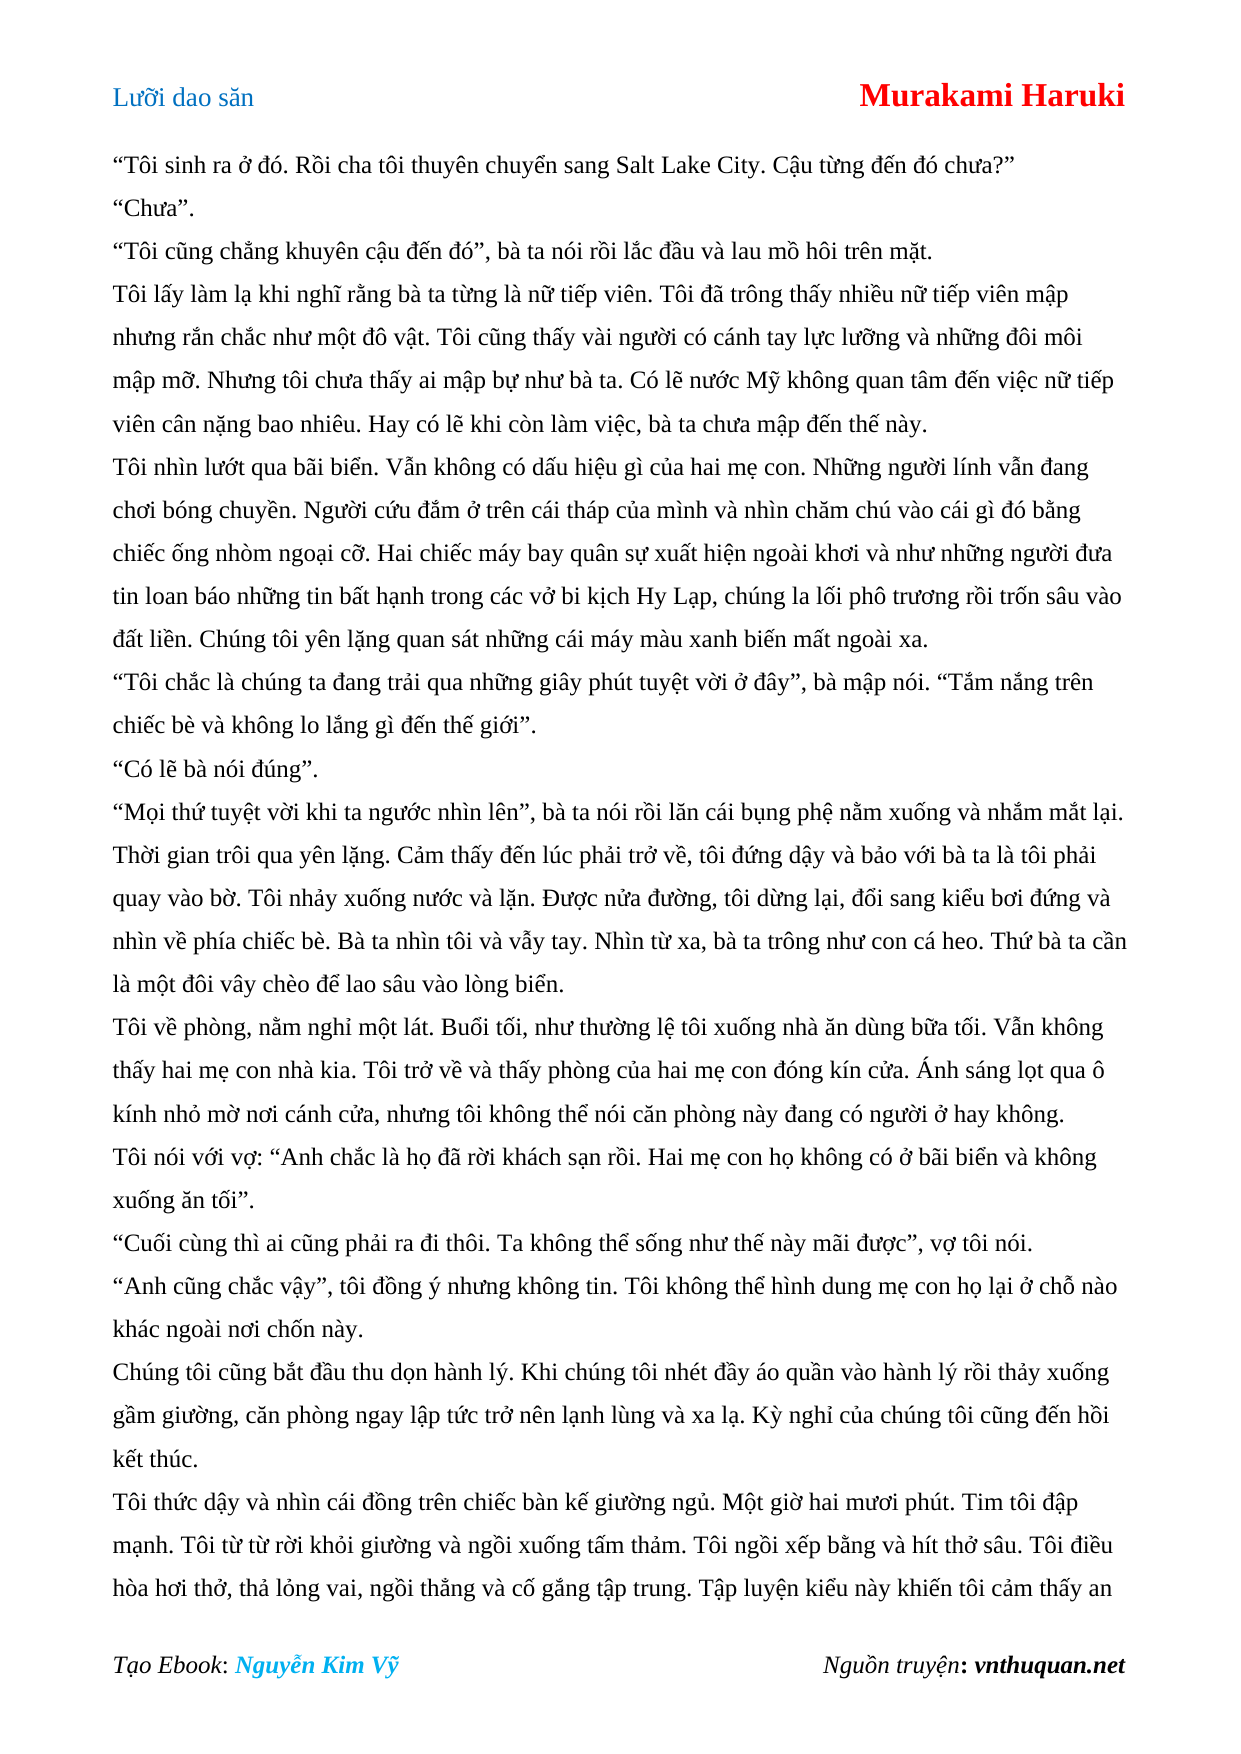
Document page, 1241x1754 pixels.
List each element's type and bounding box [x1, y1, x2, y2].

text [112, 150, 1128, 1602]
